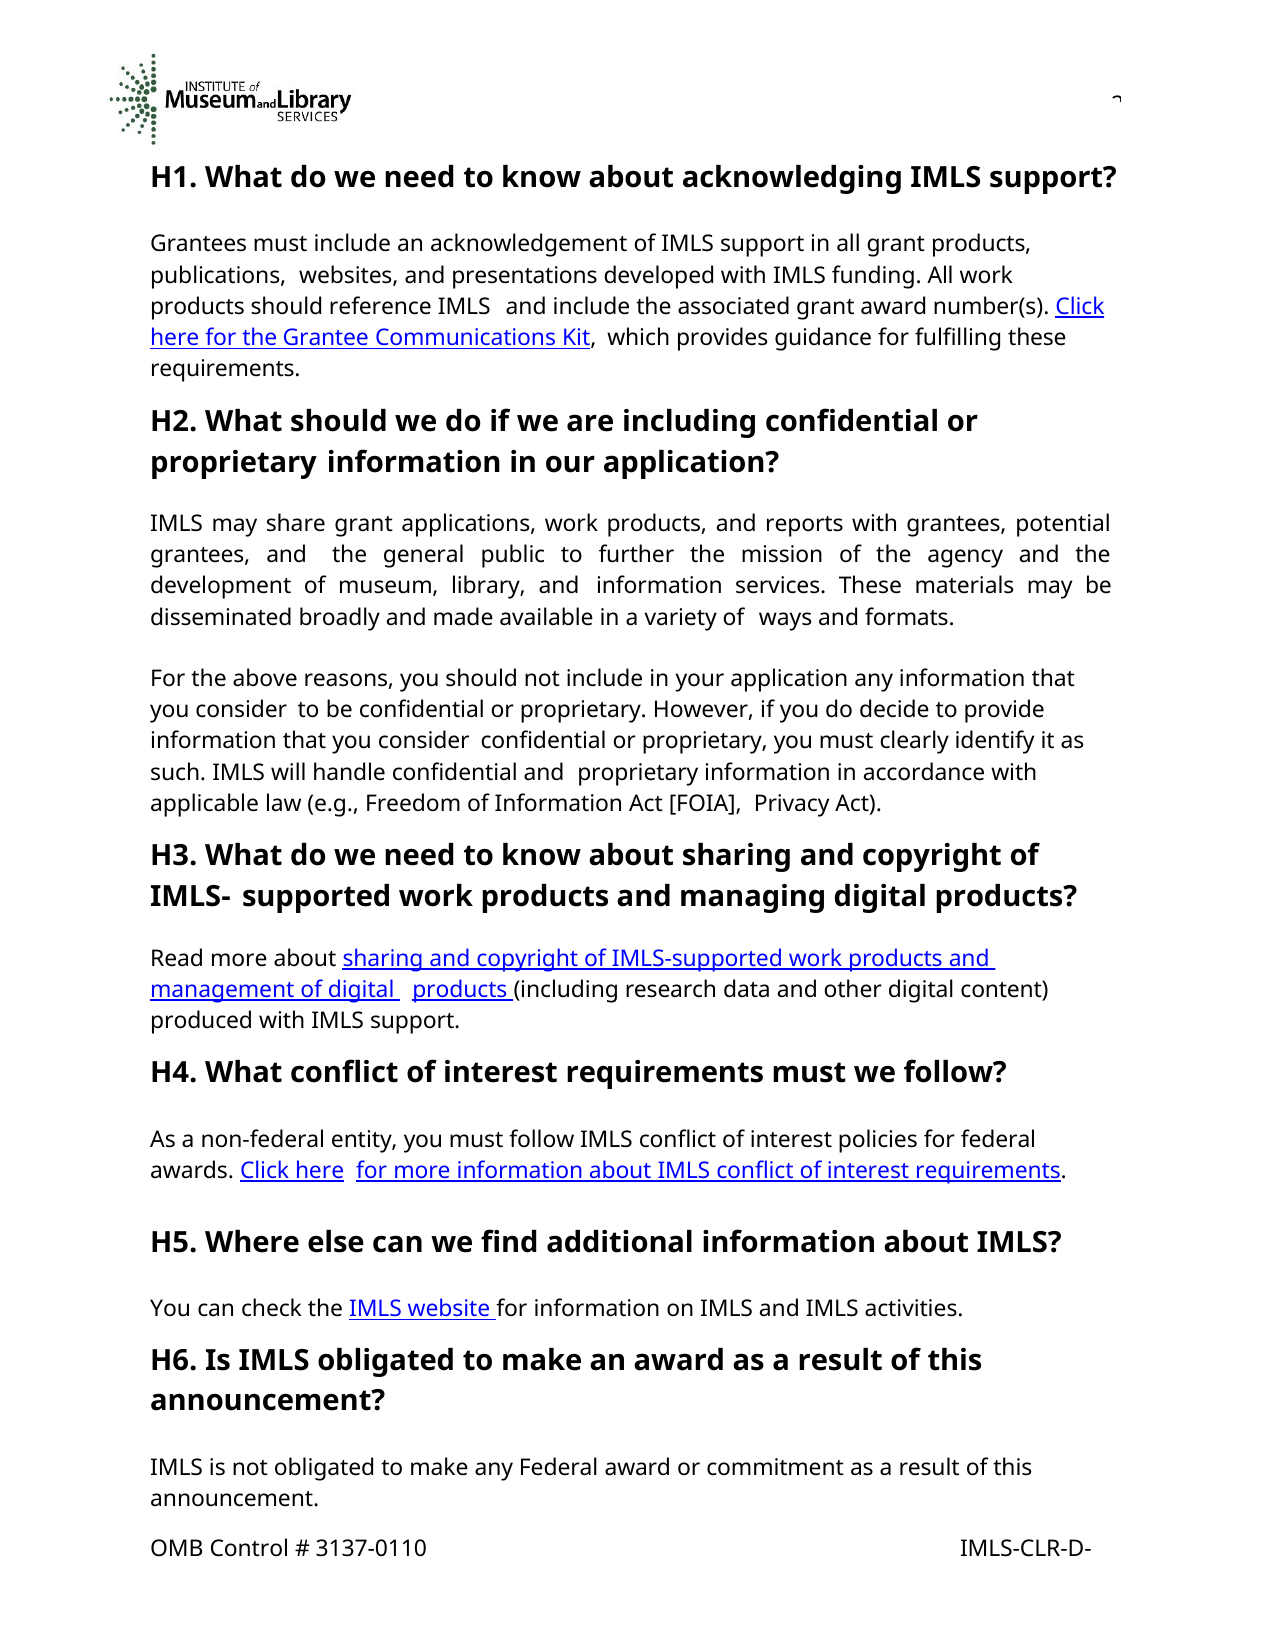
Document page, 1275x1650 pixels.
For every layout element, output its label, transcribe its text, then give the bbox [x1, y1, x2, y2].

text IMLS is not obligated to make any Federal award or commitment as a result of this announcement. [150, 1451, 1137, 1513]
picture [106, 41, 359, 157]
text You can check the IMLS website for information on IMLS and IMLS activities. [150, 1292, 1137, 1324]
text Read more about sharing and copyright of IMLS-supported work products and management of digital products (including research data and other digital content) produced with IMLS support. [150, 942, 1116, 1035]
subtitle H6. Is IMLS obligated to make an award as a result of this announcement? [150, 1340, 1137, 1419]
subtitle H5. Where else can we find additional information about IMLS? [150, 1221, 1137, 1261]
text As a non-federal entity, you must follow IMLS conflict of interest policies for federal awards. Click here for more information about IMLS conflict of interest requirements. [150, 1122, 1108, 1185]
text For the above reasons, you should not include in your application any information that you consider to be confidential or proprietary. However, if you do decide to provide information that you consider confidential or proprietary, you must clearly identify it as such. IMLS will handle confidential and proprietary information in accordance with applicable law (e.g., Freedom of Information Act [FOIA], Privacy Act). [150, 662, 1108, 818]
subtitle H4. What conflict of interest requirements must we follow? [150, 1051, 1137, 1091]
subtitle H2. What should we do if we are including confidential or proprietary information in our application? [150, 400, 1115, 481]
text Grantees must include an acknowledgement of IMLS support in all grant products, publications, websites, and presentations developed with IMLS funding. All work products should reference IMLS and include the associated grant award number(s). Click here for the Grantee Communications Kit, which provides guidance for fulfilling these requirements. [150, 227, 1108, 384]
text IMLS may share grant applications, work products, and reports with grantees, potential grantees, and the general public to further the mission of the agency and the development of museum, library, and information services. These materials may be disseminated broadly and made available in a variety of ways and formats. [150, 507, 1112, 632]
subtitle H1. What do we need to know about acknowledging IMLS support? [150, 156, 1137, 196]
subtitle H3. What do we need to know about sharing and copyright of IMLS- supported work products and managing digital products? [150, 834, 1108, 915]
